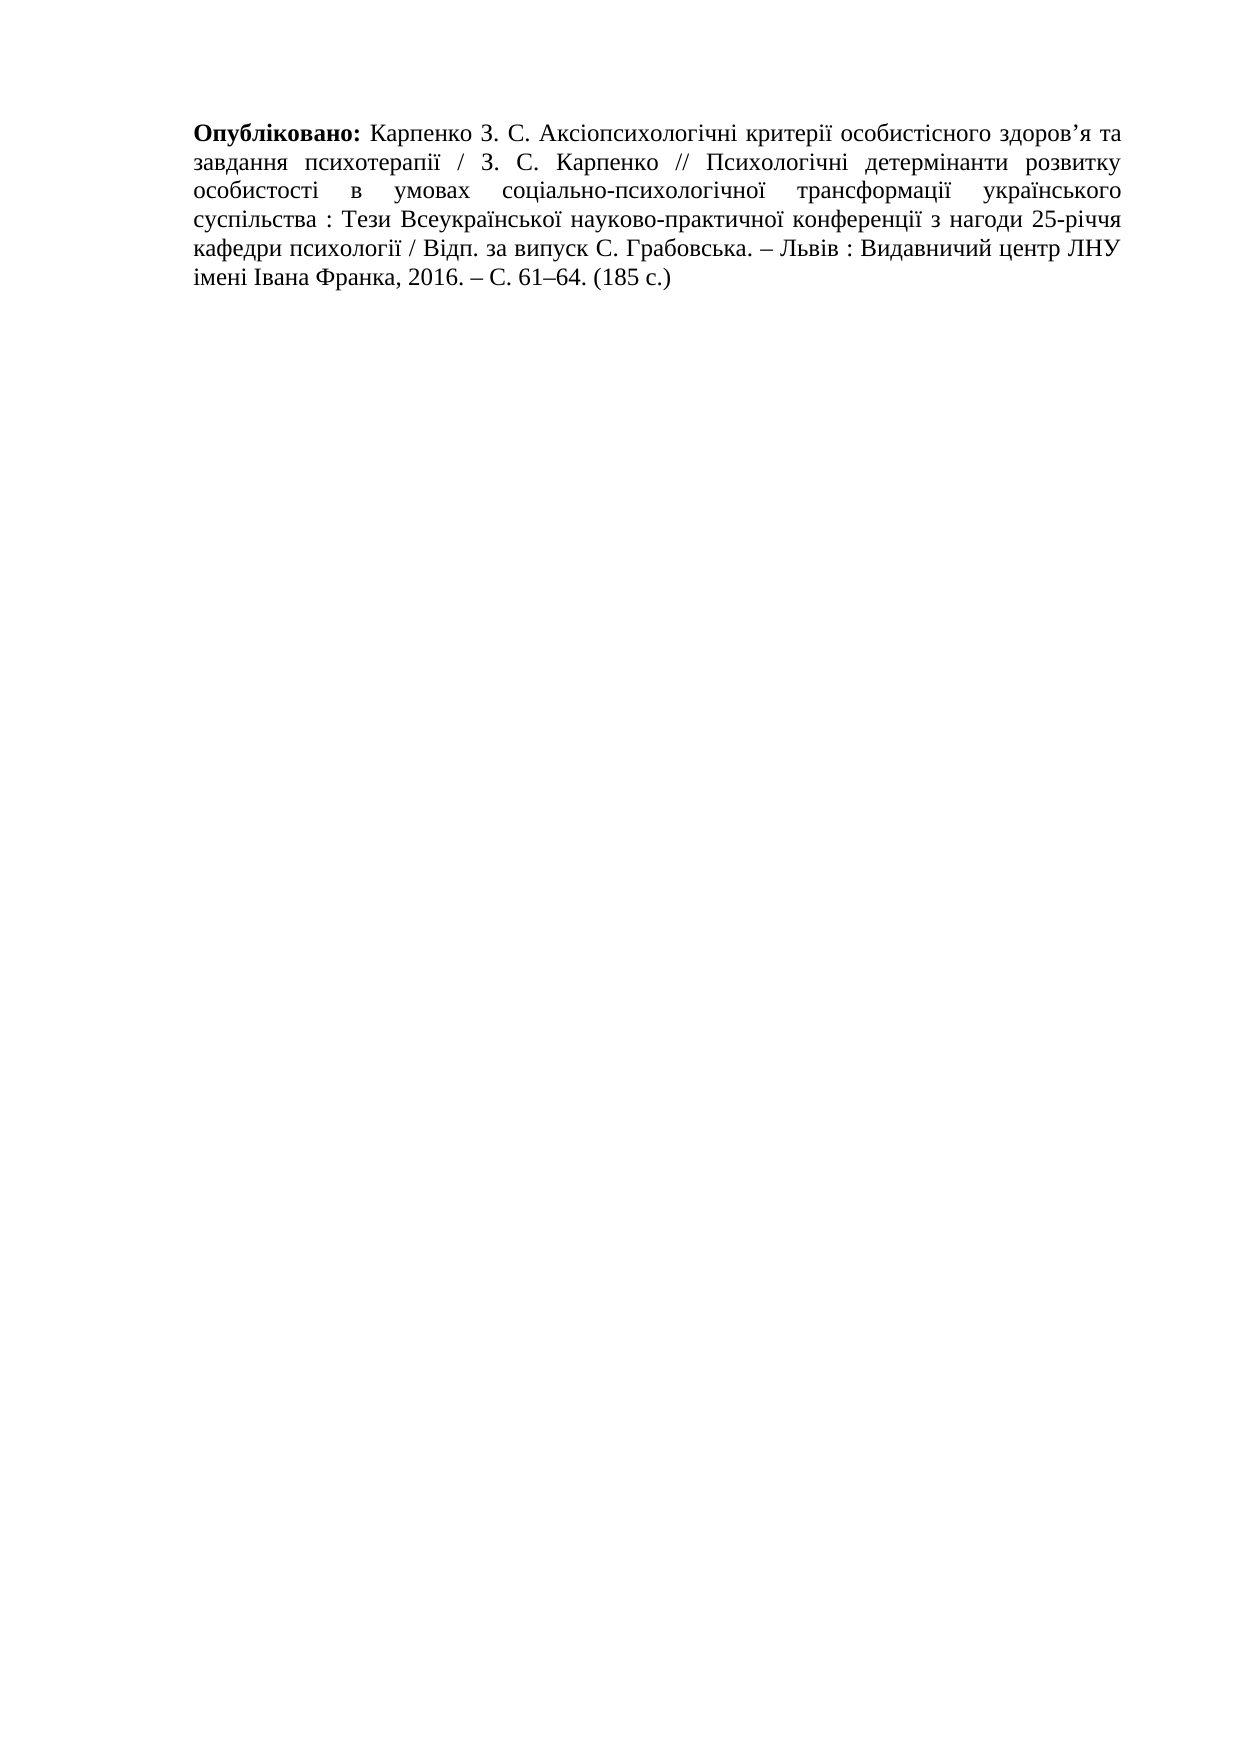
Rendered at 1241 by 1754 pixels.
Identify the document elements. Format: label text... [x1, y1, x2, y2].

list Опубліковано: Карпенко З. С. Аксіопсихологічні критерії особистісного здоров’я та завдання психотерапії / З. С. Карпенко // Психологічні детермінанти розвитку особистості в умовах соціально-психологічної трансформації українського суспільства : Тези Всеукраїнської науково-практичної конференції з нагоди 25-річчя кафедри психології / Відп. за випуск С. Грабовська. – Львів : Видавничий центр ЛНУ імені Івана Франка, 2016. – С. 61–64. (185 с.) [193, 118, 1122, 291]
